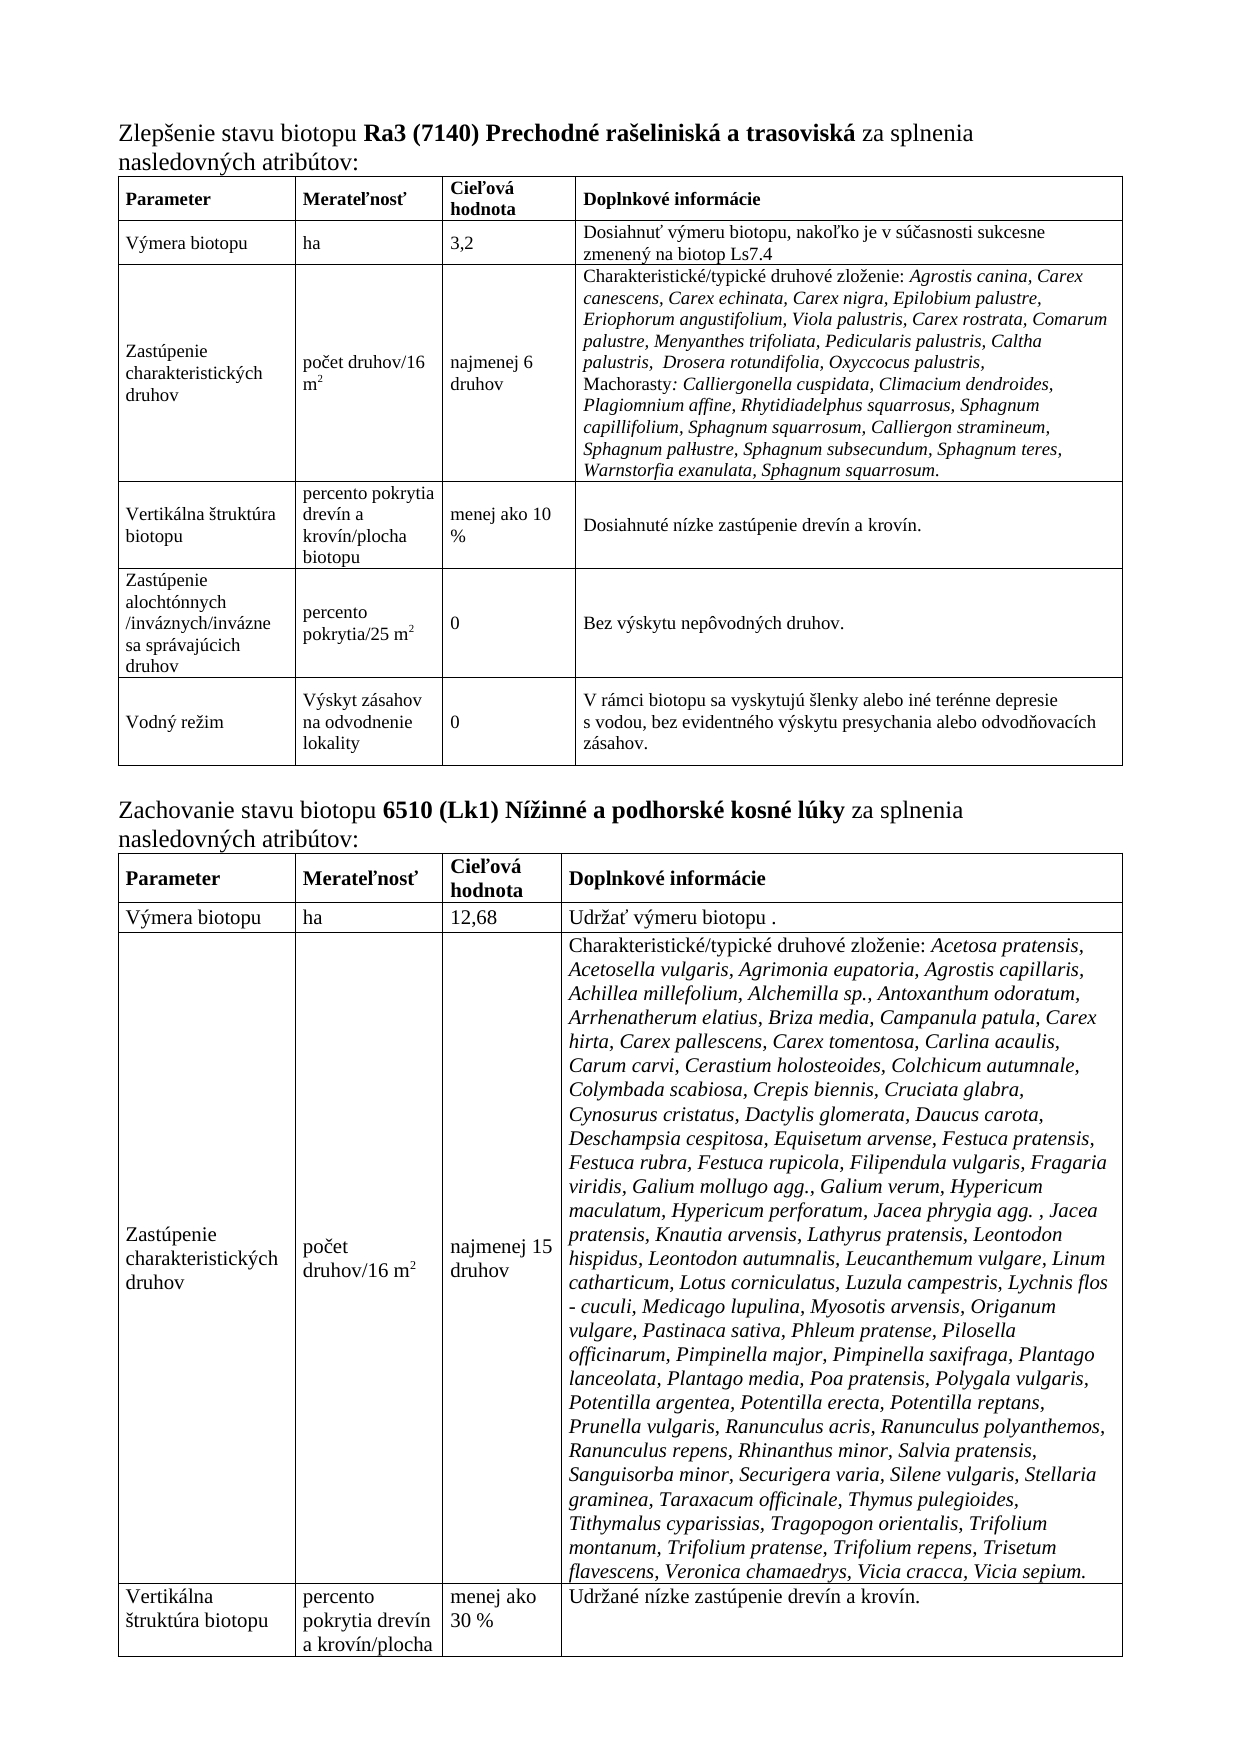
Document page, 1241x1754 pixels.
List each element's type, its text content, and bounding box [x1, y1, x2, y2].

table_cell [119, 1584, 295, 1656]
table_cell ha [296, 903, 442, 932]
table_cell Zastúpenie charakteristických druhov [119, 265, 295, 481]
table_cell 0 [443, 678, 575, 765]
table_header Cieľová hodnota [443, 177, 575, 220]
table_cell ha [296, 221, 442, 264]
table_header Parameter [119, 854, 295, 902]
table_cell najmenej 15 druhov [443, 933, 561, 1583]
table_cell Vertikálna štruktúra biotopu [119, 482, 295, 568]
table_header Doplnkové informácie [576, 177, 1122, 220]
table_cell Bez výskytu nepôvodných druhov. [576, 569, 1122, 677]
table_cell percento pokrytia drevín a krovín/plocha biotopu [296, 482, 442, 568]
table_cell počet druhov/16 m2 [296, 933, 442, 1583]
table_cell Výskyt zásahov na odvodnenie lokality [296, 678, 442, 765]
table_cell V rámci biotopu sa vyskytujú šlenky alebo iné terénne depresie s vodou, bez evidentného výskytu presychania alebo odvodňovacích zásahov. [576, 678, 1122, 765]
table_header Merateľnosť [296, 177, 442, 220]
table_cell Vodný režim [119, 678, 295, 765]
table_cell Charakteristické/typické druhové zloženie: Acetosa pratensis, Acetosella vulgaris, Agrimonia eupatoria, Agrostis capillaris, Achillea millefolium, Alchemilla sp., Antoxanthum odoratum, Arrhenatherum elatius, Briza media, Campanula patula, Carex hirta, Carex pallescens, Carex tomentosa, Carlina acaulis, Carum carvi, Cerastium holosteoides, Colchicum autumnale, Colymbada scabiosa, Crepis biennis, Cruciata glabra, Cynosurus cristatus, Dactylis glomerata, Daucus carota, Deschampsia cespitosa, Equisetum arvense, Festuca pratensis, Festuca rubra, Festuca rupicola, Filipendula vulgaris, Fragaria viridis, Galium mollugo agg., Galium verum, Hypericum maculatum, Hypericum perforatum, Jacea phrygia agg. , Jacea pratensis, Knautia arvensis, Lathyrus pratensis, Leontodon hispidus, Leontodon autumnalis, Leucanthemum vulgare, Linum catharticum, Lotus corniculatus, Luzula campestris, Lychnis flos - cuculi, Medicago lupulina, Myosotis arvensis, Origanum vulgare, Pastinaca sativa, Phleum pratense, Pilosella officinarum, Pimpinella major, Pimpinella saxifraga, Plantago lanceolata, Plantago media, Poa pratensis, Polygala vulgaris, Potentilla argentea, Potentilla erecta, Potentilla reptans, Prunella vulgaris, Ranunculus acris, Ranunculus polyanthemos, Ranunculus repens, Rhinanthus minor, Salvia pratensis, Sanguisorba minor, Securigera varia, Silene vulgaris, Stellaria graminea, Taraxacum officinale, Thymus pulegioides, Tithymalus cyparissias, Tragopogon orientalis, Trifolium montanum, Trifolium pratense, Trifolium repens, Trisetum flavescens, Veronica chamaedrys, Vicia cracca, Vicia sepium. [562, 933, 1122, 1583]
table_cell počet druhov/16 m2 [296, 265, 442, 481]
table_cell Dosiahnuť výmeru biotopu, nakoľko je v súčasnosti sukcesne zmenený na biotop Ls7.4 [576, 221, 1122, 264]
table_header Parameter [119, 177, 295, 220]
table_cell najmenej 6 druhov [443, 265, 575, 481]
table_cell menej ako 30 % [443, 1584, 561, 1656]
table_cell Zastúpenie charakteristických druhov [119, 933, 295, 1583]
table_cell Udržať výmeru biotopu . [562, 903, 1122, 932]
table_header Merateľnosť [296, 854, 442, 902]
table_cell Dosiahnuté nízke zastúpenie drevín a krovín. [576, 482, 1122, 568]
table_header Doplnkové informácie [562, 854, 1122, 902]
table_cell Výmera biotopu [119, 221, 295, 264]
table_cell Charakteristické/typické druhové zloženie: Agrostis canina, Carex canescens, Carex echinata, Carex nigra, Epilobium palustre, Eriophorum angustifolium, Viola palustris, Carex rostrata, Comarum palustre, Menyanthes trifoliata, Pedicularis palustris, Caltha palustris, Drosera rotundifolia, Oxyccocus palustris, Machorasty: Calliergonella cuspidata, Climacium dendroides, Plagiomnium affine, Rhytidiadelphus squarrosus, Sphagnum capillifolium, Sphagnum squarrosum, Calliergon stramineum, Sphagnum pallustre, Sphagnum subsecundum, Sphagnum teres, Warnstorfia exanulata, Sphagnum squarrosum. [576, 265, 1122, 481]
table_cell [296, 1584, 442, 1656]
table_cell 0 [443, 569, 575, 677]
table_cell 12,68 [443, 903, 561, 932]
table_cell Zastúpenie alochtónnych /inváznych/invázne sa správajúcich druhov [119, 569, 295, 677]
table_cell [562, 1584, 1122, 1656]
table_cell Výmera biotopu [119, 903, 295, 932]
table_cell percento pokrytia/25 m2 [296, 569, 442, 677]
text Zachovanie stavu biotopu 6510 (Lk1) Nížinné a podhorské kosné lúky za splnenia nasledovných atribútov: [118, 795, 1092, 853]
table_cell menej ako 10 % [443, 482, 575, 568]
text Zlepšenie stavu biotopu Ra3 (7140) Prechodné rašeliniská a trasoviská za splnenia nasledovných atribútov: [118, 118, 1092, 176]
table_header Cieľová hodnota [443, 854, 561, 902]
table_cell 3,2 [443, 221, 575, 264]
